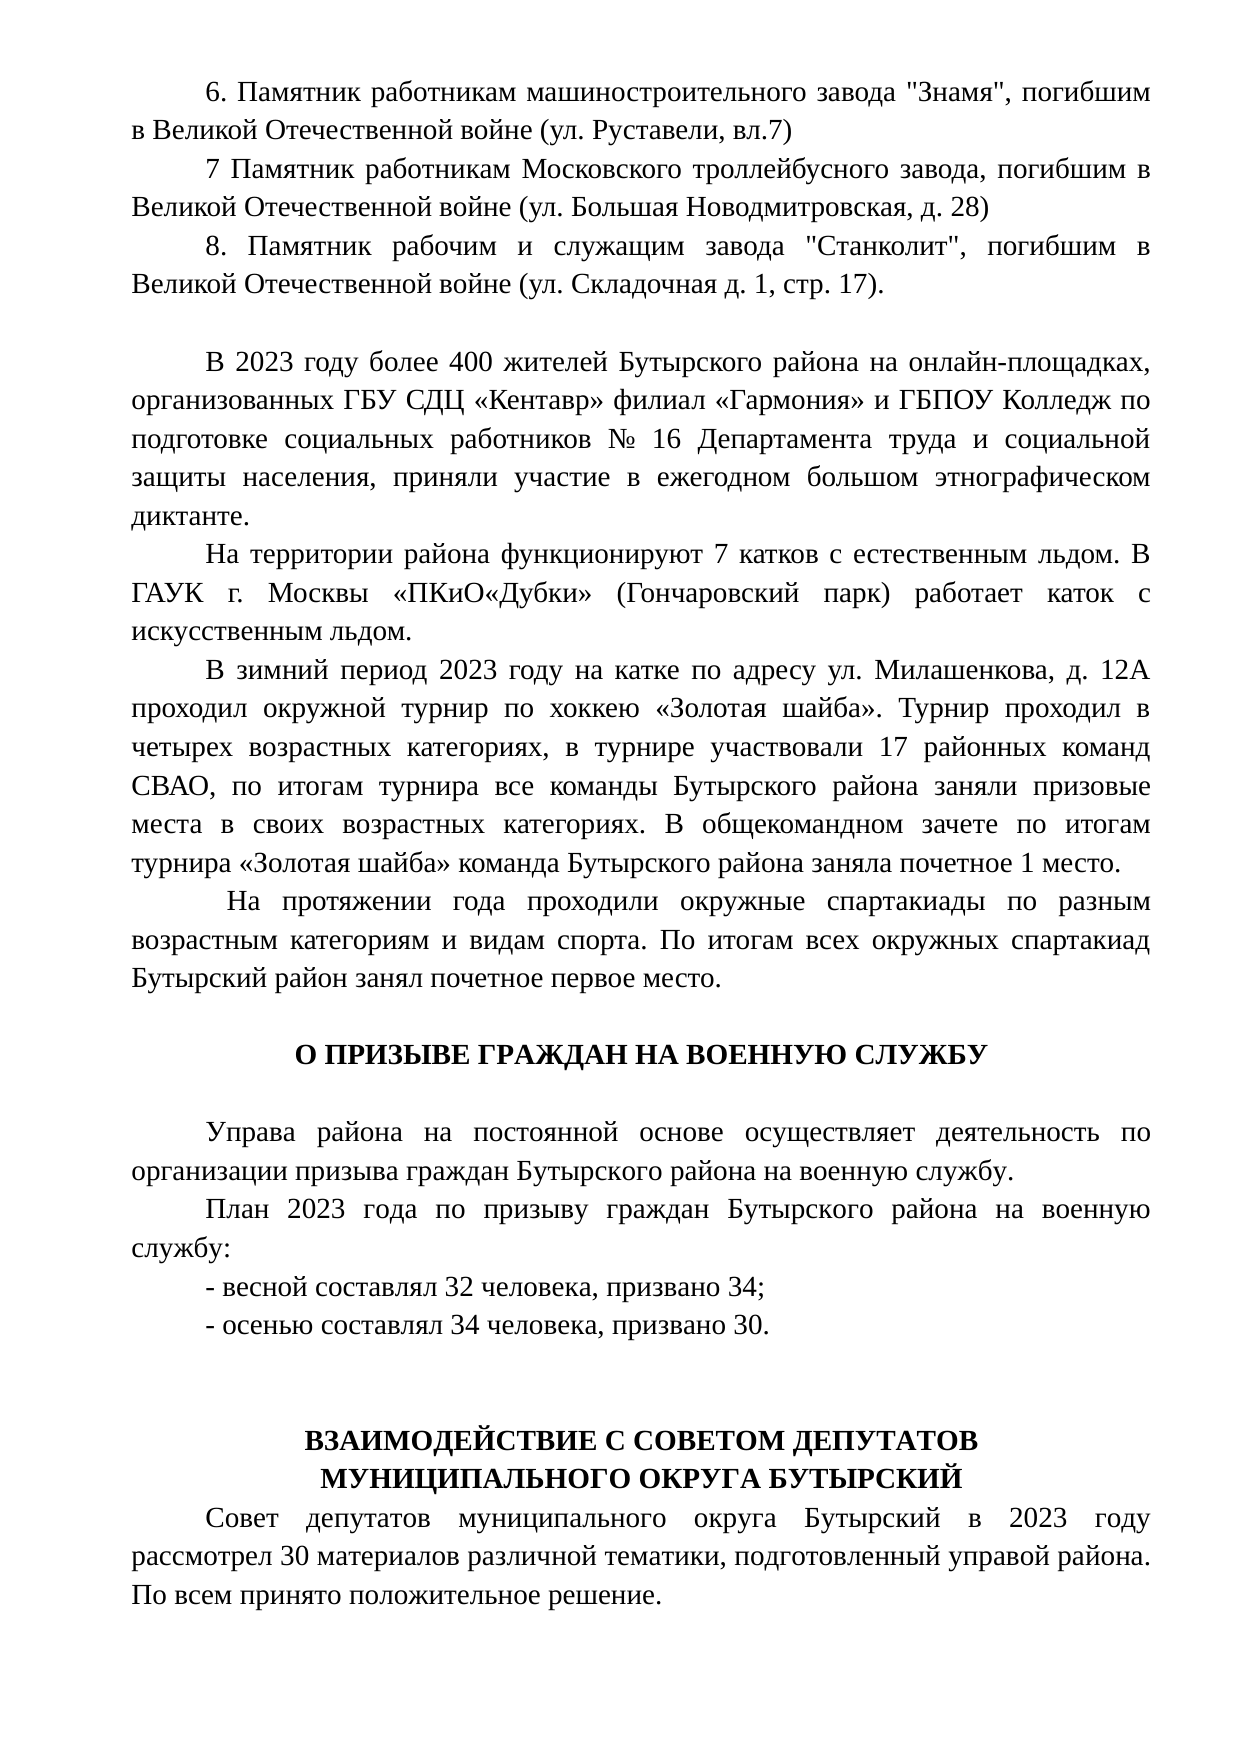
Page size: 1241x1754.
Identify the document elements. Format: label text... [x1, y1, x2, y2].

text 7 Памятник работникам Московского троллейбусного завода, погибшим в Великой Отечественной войне (ул. Большая Новодмитровская, д. 28) [131, 151, 1152, 223]
text План 2023 года по призыву граждан Бутырского района на военную службу: [131, 1192, 1152, 1264]
text На протяжении года проходили окружные спартакиады по разным возрастным категориям и видам спорта. По итогам всех окружных спартакиад Бутырский район занял почетное первое место. [131, 883, 1152, 994]
text В зимний период 2023 году на катке по адресу ул. Милашенкова, д. 12А проходил окружной турнир по хоккею «Золотая шайба». Турнир проходил в четырех возрастных категориях, в турнире участвовали 17 районных команд СВАО, по итогам турнира все команды Бутырского района заняли призовые места в своих возрастных категориях. В общекомандном зачете по итогам турнира «Золотая шайба» команда Бутырского района заняла почетное 1 место. [131, 652, 1152, 878]
text МУНИЦИПАЛЬНОГО ОКРУГА БУТЫРСКИЙ [131, 1461, 1152, 1495]
text ВЗАИМОДЕЙСТВИЕ С СОВЕТОМ ДЕПУТАТОВ [131, 1423, 1152, 1456]
text - весной составлял 32 человека, призвано 34; [131, 1269, 1152, 1302]
text О ПРИЗЫВЕ ГРАЖДАН НА ВОЕННУЮ СЛУЖБУ [131, 1037, 1152, 1071]
text 6. Памятник работникам машиностроительного завода "Знамя", погибшим в Великой Отечественной войне (ул. Руставели, вл.7) [131, 74, 1152, 146]
text 8. Памятник рабочим и служащим завода "Станколит", погибшим в Великой Отечественной войне (ул. Складочная д. 1, стр. 17). [131, 228, 1152, 300]
text В 2023 году более 400 жителей Бутырского района на онлайн-площадках, организованных ГБУ СДЦ «Кентавр» филиал «Гармония» и ГБПОУ Колледж по подготовке социальных работников № 16 Департамента труда и социальной защиты населения, приняли участие в ежегодном большом этнографическом диктанте. [131, 344, 1152, 531]
text - осенью составлял 34 человека, призвано 30. [131, 1307, 1152, 1341]
text На территории района функционируют 7 катков с естественным льдом. В ГАУК г. Москвы «ПКиО«Дубки» (Гончаровский парк) работает каток с искусственным льдом. [131, 536, 1152, 647]
text Совет депутатов муниципального округа Бутырский в 2023 году рассмотрел 30 материалов различной тематики, подготовленный управой района. По всем принято положительное решение. [131, 1500, 1152, 1611]
text Управа района на постоянной основе осуществляет деятельность по организации призыва граждан Бутырского района на военную службу. [131, 1114, 1152, 1187]
